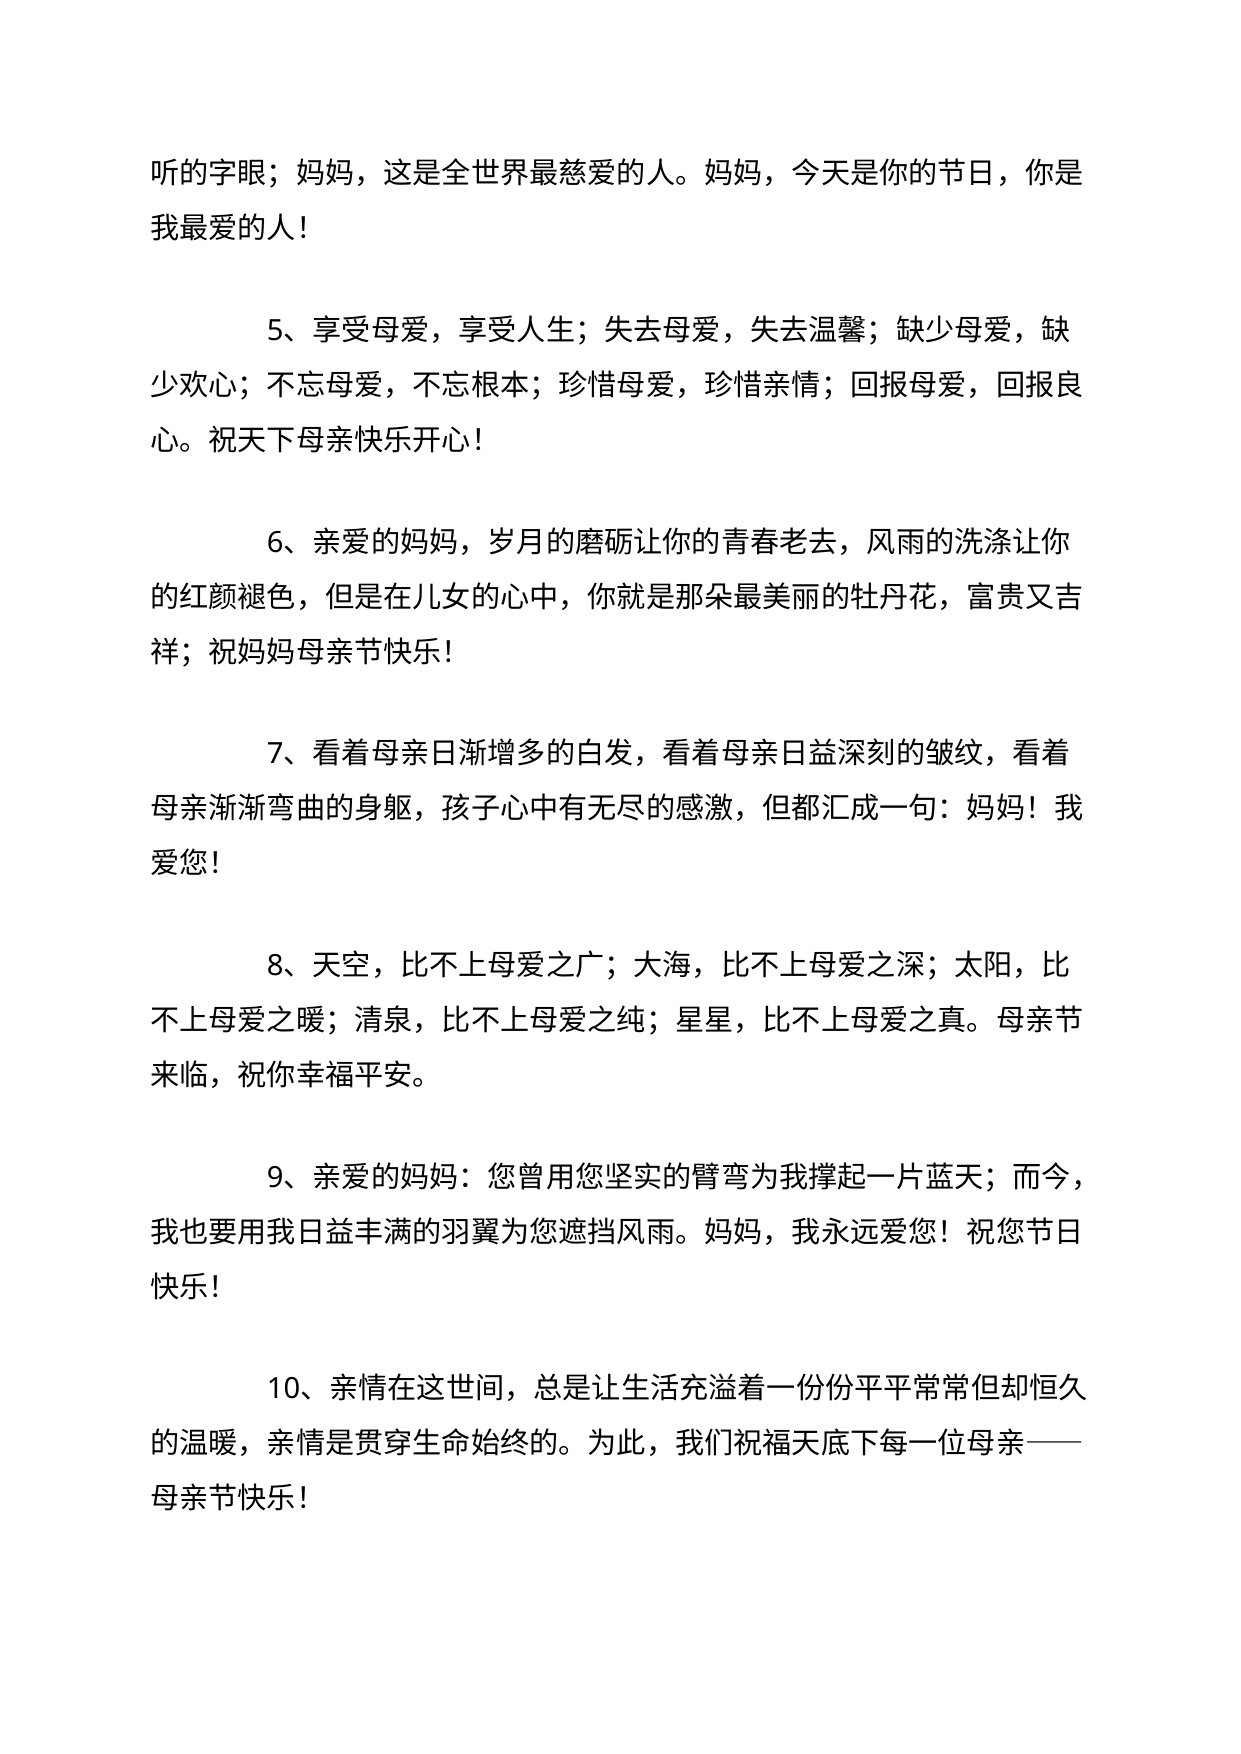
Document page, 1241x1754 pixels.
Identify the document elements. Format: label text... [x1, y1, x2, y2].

text 7、看着母亲日渐增多的白发，看着母亲日益深刻的皱纹，看着母亲渐渐弯曲的身躯，孩子心中有无尽的感激，但都汇成一句：妈妈！我爱您！ [150, 730, 1090, 882]
text 5、享受母爱，享受人生；失去母爱，失去温馨；缺少母爱，缺少欢心；不忘母爱，不忘根本；珍惜母爱，珍惜亲情；回报母爱，回报良心。祝天下母亲快乐开心！ [150, 307, 1090, 459]
text 6、亲爱的妈妈，岁月的磨砺让你的青春老去，风雨的洗涤让你的红颜褪色，但是在儿女的心中，你就是那朵最美丽的牡丹花，富贵又吉祥；祝妈妈母亲节快乐！ [150, 518, 1090, 671]
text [150, 150, 1090, 247]
text 8、天空，比不上母爱之广；大海，比不上母爱之深；太阳，比不上母爱之暖；清泉，比不上母爱之纯；星星，比不上母爱之真。母亲节来临，祝你幸福平安。 [150, 942, 1090, 1094]
text 10、亲情在这世间，总是让生活充溢着一份份平平常常但却恒久的温暖，亲情是贯穿生命始终的。为此，我们祝福天底下每一位母亲——母亲节快乐！ [150, 1365, 1090, 1517]
text 9、亲爱的妈妈：您曾用您坚实的臂弯为我撑起一片蓝天；而今，我也要用我日益丰满的羽翼为您遮挡风雨。妈妈，我永远爱您！祝您节日快乐！ [150, 1153, 1090, 1306]
